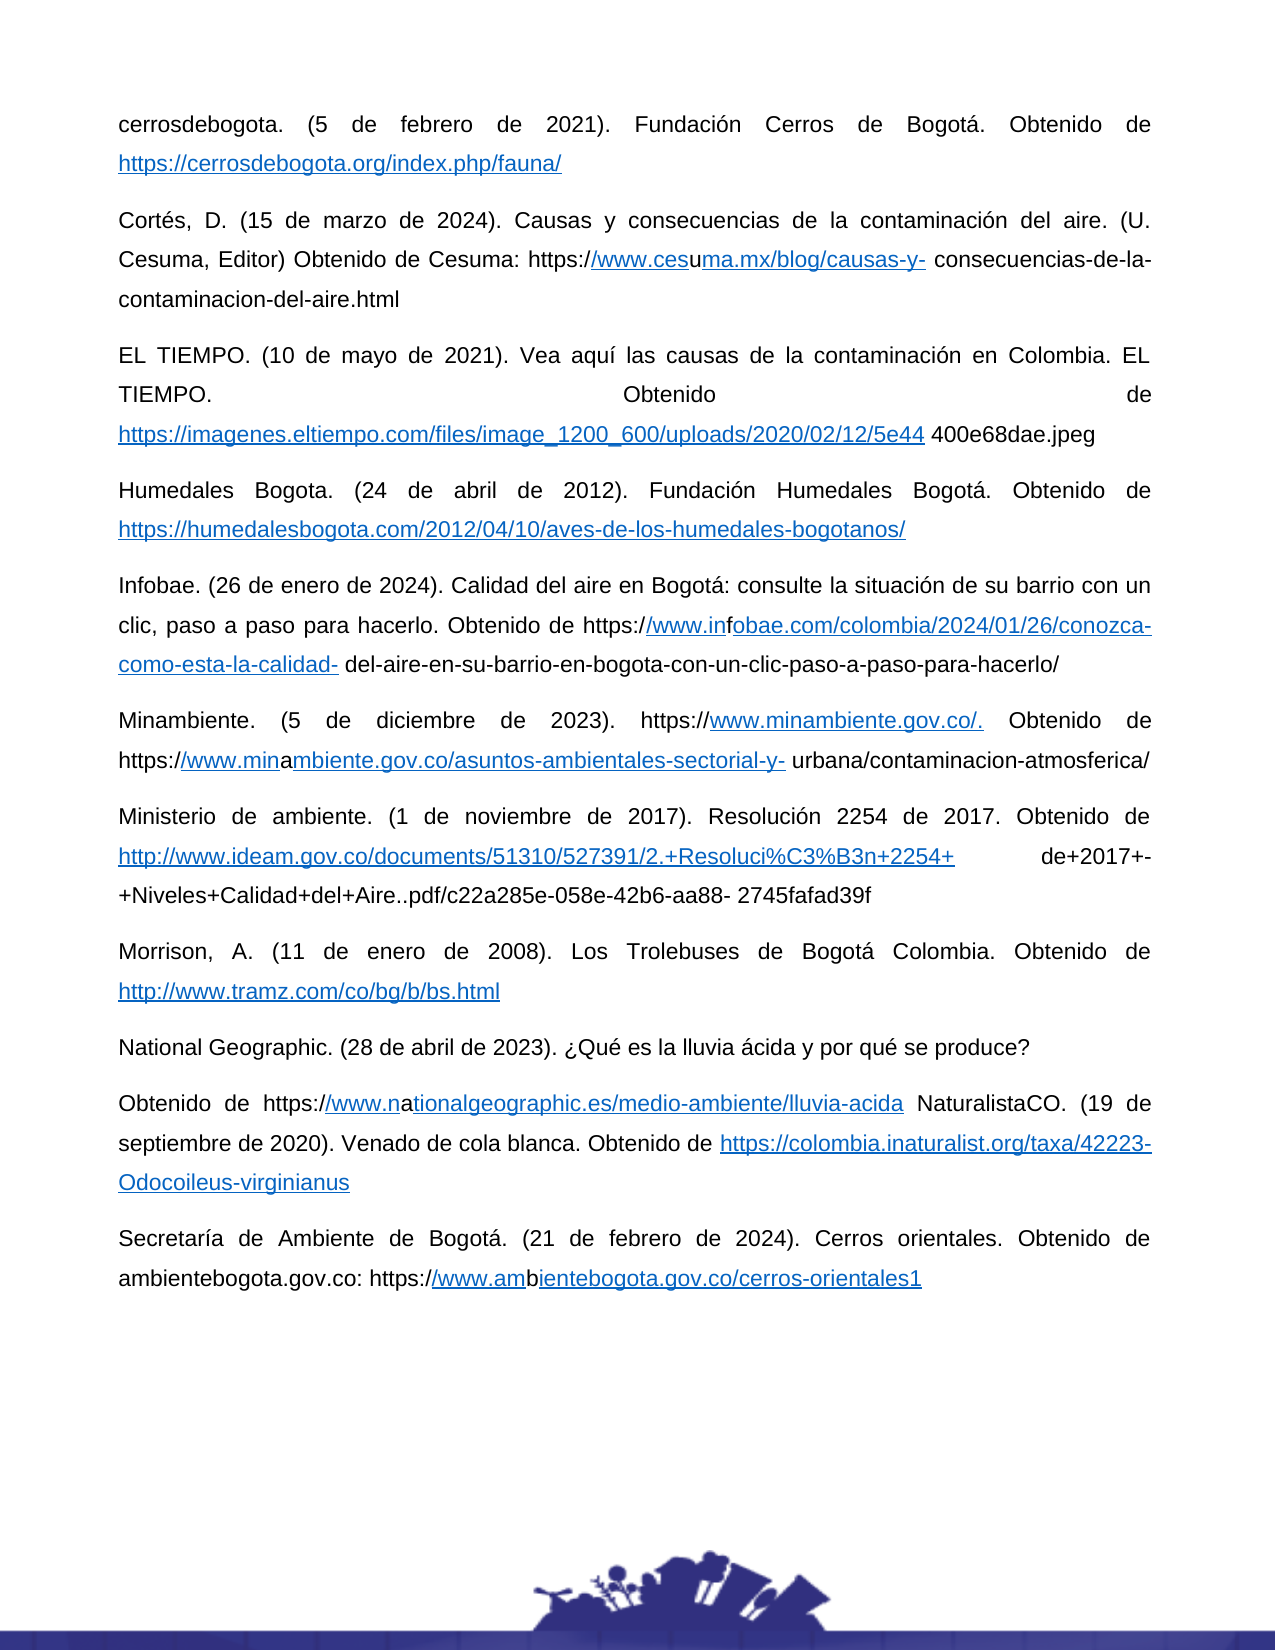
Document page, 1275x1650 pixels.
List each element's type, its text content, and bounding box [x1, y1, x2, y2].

text EL TIEMPO. (10 de mayo de 2021). Vea aquí las causas de la contaminación en Colombia. EL TIEMPO. Obtenido de https://imagenes.eltiempo.com/files/image_1200_600/uploads/2020/02/12/5e44 400e68dae.jpeg [118, 342, 1152, 447]
text Morrison, A. (11 de enero de 2008). Los Trolebuses de Bogotá Colombia. Obtenido de http://www.tramz.com/co/bg/b/bs.html [118, 938, 1152, 1004]
picture [0, 1550, 1275, 1650]
text Obtenido de https://www.nationalgeographic.es/medio-ambiente/lluvia-acida NaturalistaCO. (19 de septiembre de 2020). Venado de cola blanca. Obtenido de https://colombia.inaturalist.org/taxa/42223-Odocoileus-virginianus [118, 1090, 1152, 1195]
text Infobae. (26 de enero de 2024). Calidad del aire en Bogotá: consulte la situación de su barrio con un clic, paso a paso para hacerlo. Obtenido de https://www.infobae.com/colombia/2024/01/26/conozca-como-esta-la-calidad- del-aire-en-su-barrio-en-bogota-con-un-clic-paso-a-paso-para-hacerlo/ [118, 572, 1152, 678]
text Minambiente. (5 de diciembre de 2023). https://www.minambiente.gov.co/. Obtenido de https://www.minambiente.gov.co/asuntos-ambientales-sectorial-y- urbana/contaminacion-atmosferica/ [118, 707, 1152, 773]
text Ministerio de ambiente. (1 de noviembre de 2017). Resolución 2254 de 2017. Obtenido de http://www.ideam.gov.co/documents/51310/527391/2.+Resoluci%C3%B3n+2254+ de+2017+-+Niveles+Calidad+del+Aire..pdf/c22a285e-058e-42b6-aa88- 2745fafad39f [118, 803, 1152, 908]
text Secretaría de Ambiente de Bogotá. (21 de febrero de 2024). Cerros orientales. Obtenido de ambientebogota.gov.co: https://www.ambientebogota.gov.co/cerros-orientales1 [118, 1225, 1152, 1291]
text Cortés, D. (15 de marzo de 2024). Causas y consecuencias de la contaminación del aire. (U. Cesuma, Editor) Obtenido de Cesuma: https://www.cesuma.mx/blog/causas-y- consecuencias-de-la-contaminacion-del-aire.html [118, 207, 1152, 312]
text National Geographic. (28 de abril de 2023). ¿Qué es la lluvia ácida y por qué se produce? [118, 1034, 1152, 1060]
text cerrosdebogota. (5 de febrero de 2021). Fundación Cerros de Bogotá. Obtenido de https://cerrosdebogota.org/index.php/fauna/ [118, 111, 1152, 177]
text Humedales Bogota. (24 de abril de 2012). Fundación Humedales Bogotá. Obtenido de https://humedalesbogota.com/2012/04/10/aves-de-los-humedales-bogotanos/ [118, 477, 1152, 543]
